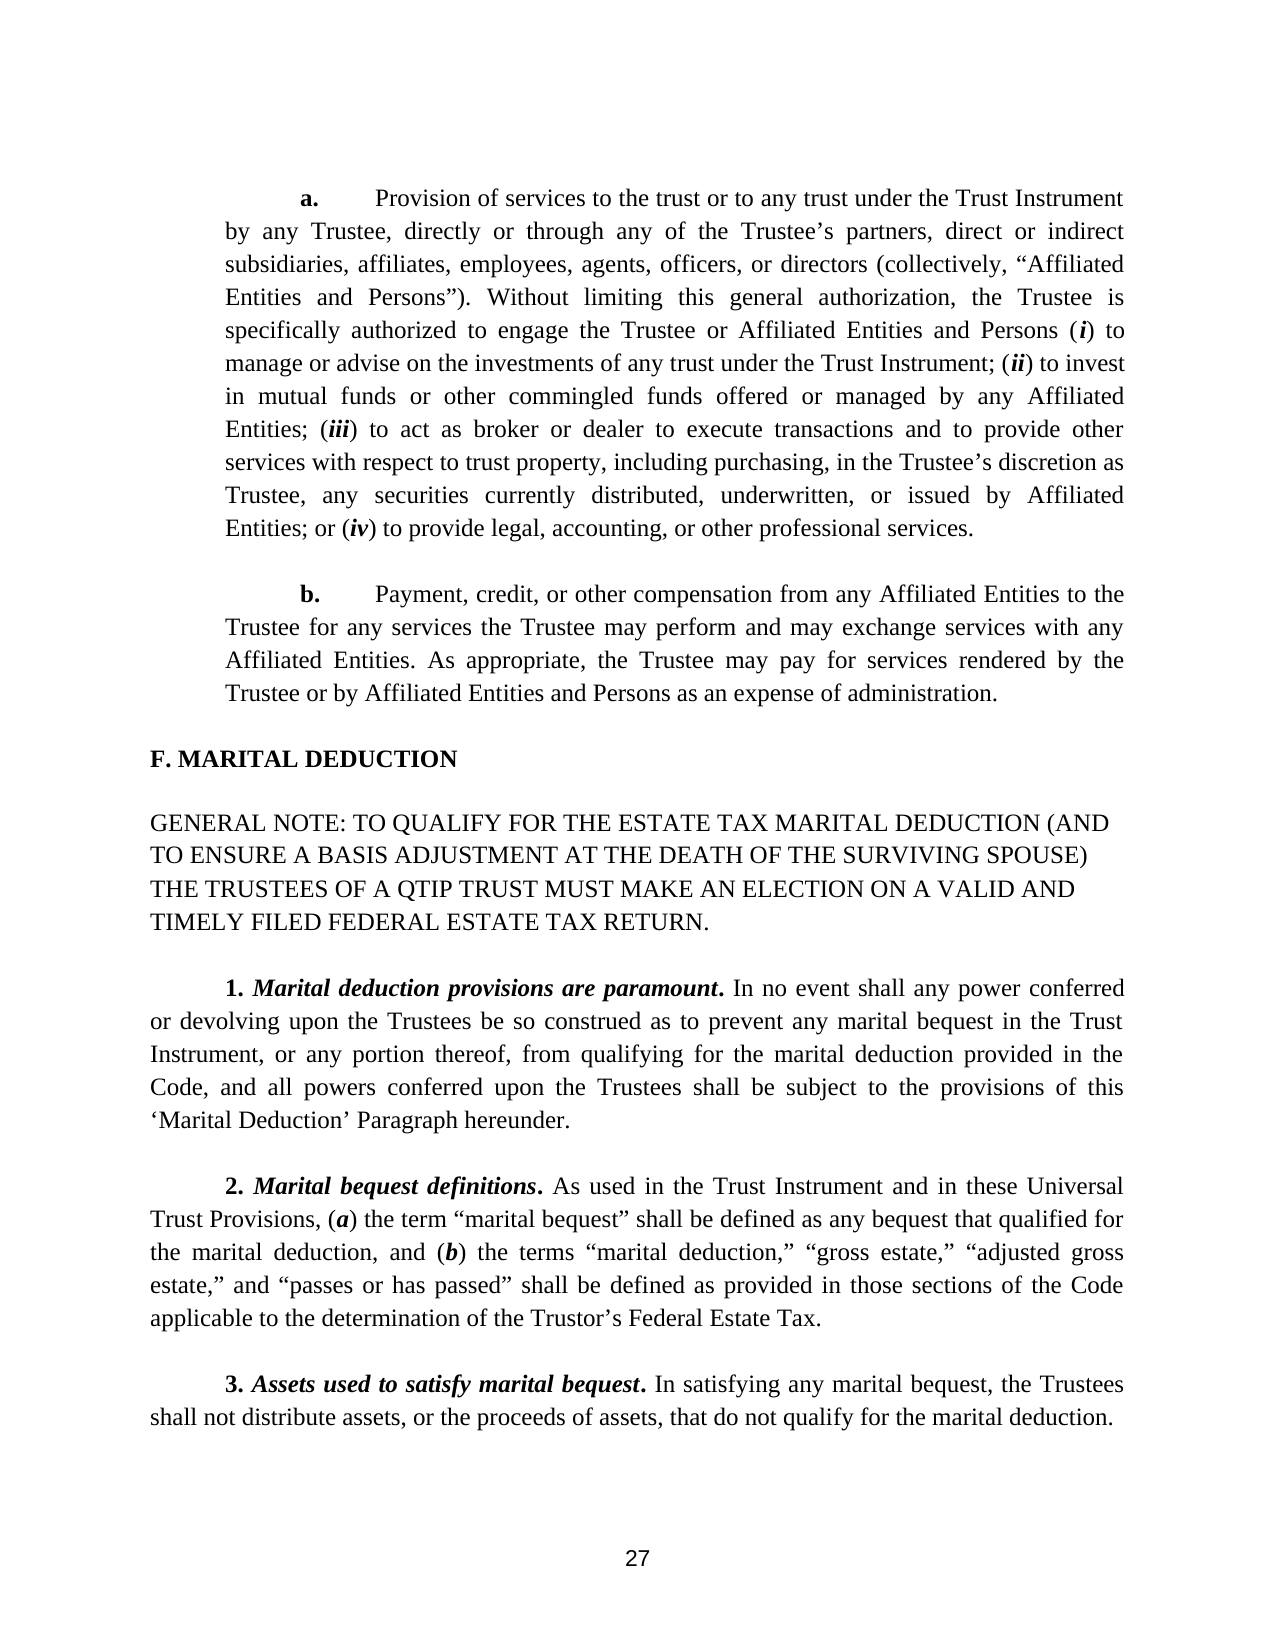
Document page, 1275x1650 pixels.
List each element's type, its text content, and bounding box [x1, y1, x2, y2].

text 2. Marital bequest definitions. As used in the Trust Instrument and in these Universal Trust Provisions, (a) the term “marital bequest” shall be defined as any bequest that qualified for the marital deduction, and (b) the terms “marital deduction,” “gross estate,” “adjusted gross estate,” and “passes or has passed” shall be defined as provided in those sections of the Code applicable to the determination of the Trustor’s Federal Estate Tax. [150, 1171, 1125, 1332]
text 1. Marital deduction provisions are paramount. In no event shall any power conferred or devolving upon the Trustees be so construed as to prevent any marital bequest in the Trust Instrument, or any portion thereof, from qualifying for the marital deduction provided in the Code, and all powers conferred upon the Trustees shall be subject to the provisions of this ‘Marital Deduction’ Paragraph hereunder. [150, 973, 1125, 1133]
subtitle F. MARITAL DEDUCTION [150, 744, 1125, 773]
text GENERAL NOTE: TO QUALIFY FOR THE ESTATE TAX MARITAL DEDUCTION (AND TO ENSURE A BASIS ADJUSTMENT AT THE DEATH OF THE SURVIVING SPOUSE) THE TRUSTEES OF A QTIP TRUST MUST MAKE AN ELECTION ON A VALID AND TIMELY FILED FEDERAL ESTATE TAX RETURN. [150, 808, 1125, 935]
text 3. Assets used to satisfy marital bequest. In satisfying any marital bequest, the Trustees shall not distribute assets, or the proceeds of assets, that do not qualify for the marital deduction. [150, 1369, 1125, 1431]
text a. Provision of services to the trust or to any trust under the Trust Instrument by any Trustee, directly or through any of the Trustee’s partners, direct or indirect subsidiaries, affiliates, employees, agents, officers, or directors (collectively, “Affiliated Entities and Persons”). Without limiting this general authorization, the Trustee is specifically authorized to engage the Trustee or Affiliated Entities and Persons (i) to manage or advise on the investments of any trust under the Trust Instrument; (ii) to invest in mutual funds or other commingled funds offered or managed by any Affiliated Entities; (iii) to act as broker or dealer to execute transactions and to provide other services with respect to trust property, including purchasing, in the Trustee’s discretion as Trustee, any securities currently distributed, underwritten, or issued by Affiliated Entities; or (iv) to provide legal, accounting, or other professional services. [225, 183, 1125, 542]
text b. Payment, credit, or other compensation from any Affiliated Entities to the Trustee for any services the Trustee may perform and may exchange services with any Affiliated Entities. As appropriate, the Trustee may pay for services rendered by the Trustee or by Affiliated Entities and Persons as an expense of administration. [225, 579, 1125, 707]
